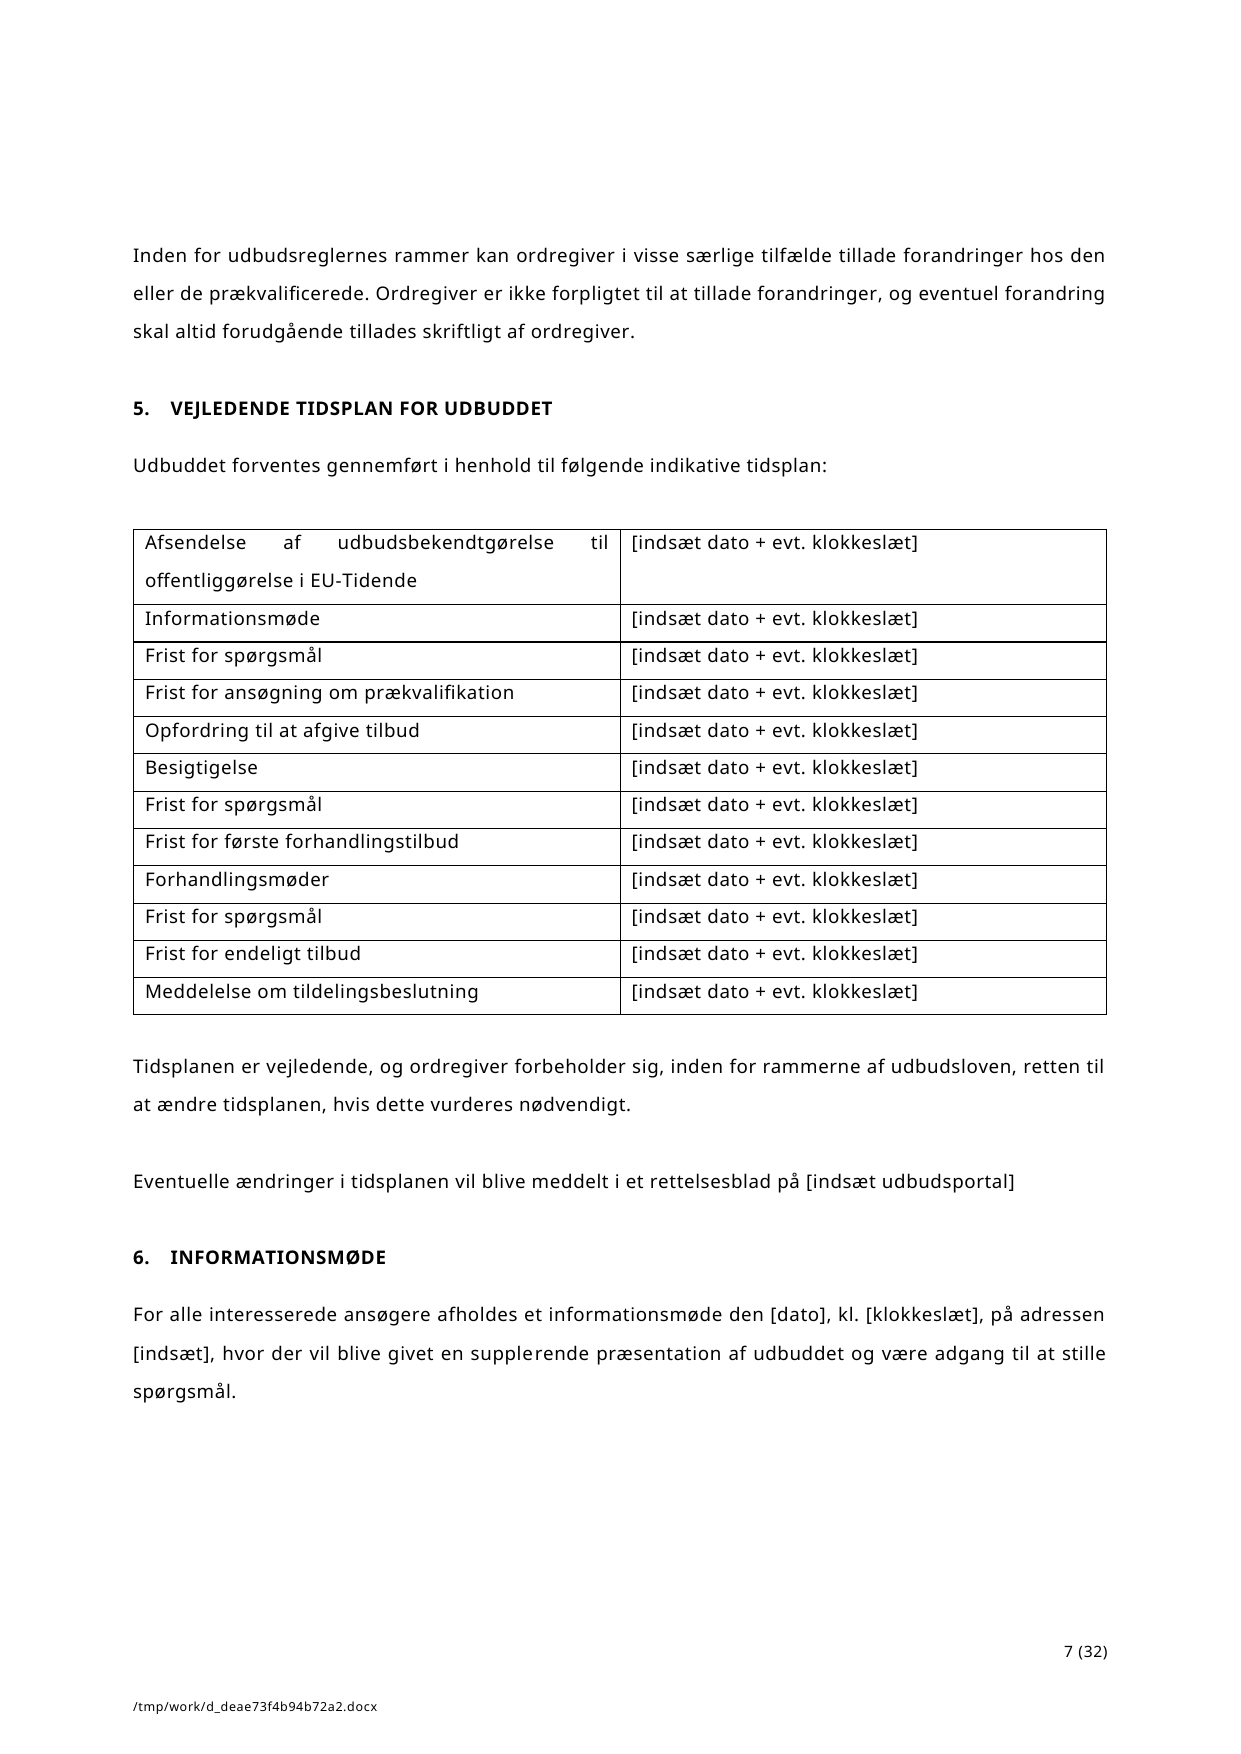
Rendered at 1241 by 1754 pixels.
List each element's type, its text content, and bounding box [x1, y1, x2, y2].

table_cell [indsæt dato + evt. klokkeslæt] [621, 717, 1106, 753]
table_header Afsendelse af udbudsbekendtgørelse til offentliggørelse i EU-Tidende [134, 530, 620, 604]
text Tidsplanen er vejledende, og ordregiver forbeholder sig, inden for rammerne af udbudsloven, retten til at ændre tidsplanen, hvis dette vurderes nødvendigt. [133, 1053, 1107, 1117]
text For alle interesserede ansøgere afholdes et informationsmøde den [dato], kl. [klokkeslæt], på adressen [indsæt], hvor der vil blive givet en supplerende præsentation af udbuddet og være adgang til at stille spørgsmål. [133, 1302, 1107, 1404]
table_cell [indsæt dato + evt. klokkeslæt] [621, 904, 1106, 940]
table_cell [indsæt dato + evt. klokkeslæt] [621, 643, 1106, 679]
table_cell Frist for endeligt tilbud [134, 941, 620, 977]
table_header [indsæt dato + evt. klokkeslæt] [621, 530, 1106, 604]
table_cell Besigtigelse [134, 754, 620, 791]
table_cell [indsæt dato + evt. klokkeslæt] [621, 829, 1106, 865]
text Eventuelle ændringer i tidsplanen vil blive meddelt i et rettelsesblad på [indsæt udbudsportal] [133, 1168, 1107, 1194]
table_cell Informationsmøde [134, 605, 620, 641]
table_cell [indsæt dato + evt. klokkeslæt] [621, 792, 1106, 828]
table_cell [indsæt dato + evt. klokkeslæt] [621, 605, 1106, 641]
text Udbuddet forventes gennemført i henhold til følgende indikative tidsplan: [133, 452, 1107, 478]
table_cell Forhandlingsmøder [134, 866, 620, 902]
text Inden for udbudsreglernes rammer kan ordregiver i visse særlige tilfælde tillade forandringer hos den eller de prækvalificerede. Ordregiver er ikke forpligtet til at tillade forandringer, og eventuel forandring skal altid forudgående tillades skriftligt af ordregiver. [133, 242, 1107, 344]
table_cell [indsæt dato + evt. klokkeslæt] [621, 680, 1106, 716]
table_cell Meddelelse om tildelingsbeslutning [134, 978, 620, 1014]
subtitle Vejledende tidsplan for udbuddet [133, 395, 1107, 421]
subtitle Informationsmøde [133, 1245, 1107, 1270]
table_cell [indsæt dato + evt. klokkeslæt] [621, 978, 1106, 1014]
table_cell Opfordring til at afgive tilbud [134, 717, 620, 753]
table_cell [indsæt dato + evt. klokkeslæt] [621, 754, 1106, 791]
table_cell Frist for spørgsmål [134, 643, 620, 679]
table_cell Frist for første forhandlingstilbud [134, 829, 620, 865]
table_cell [indsæt dato + evt. klokkeslæt] [621, 866, 1106, 902]
table_cell Frist for spørgsmål [134, 904, 620, 940]
table_cell Frist for ansøgning om prækvalifikation [134, 680, 620, 716]
table_cell Frist for spørgsmål [134, 792, 620, 828]
table_cell [indsæt dato + evt. klokkeslæt] [621, 941, 1106, 977]
